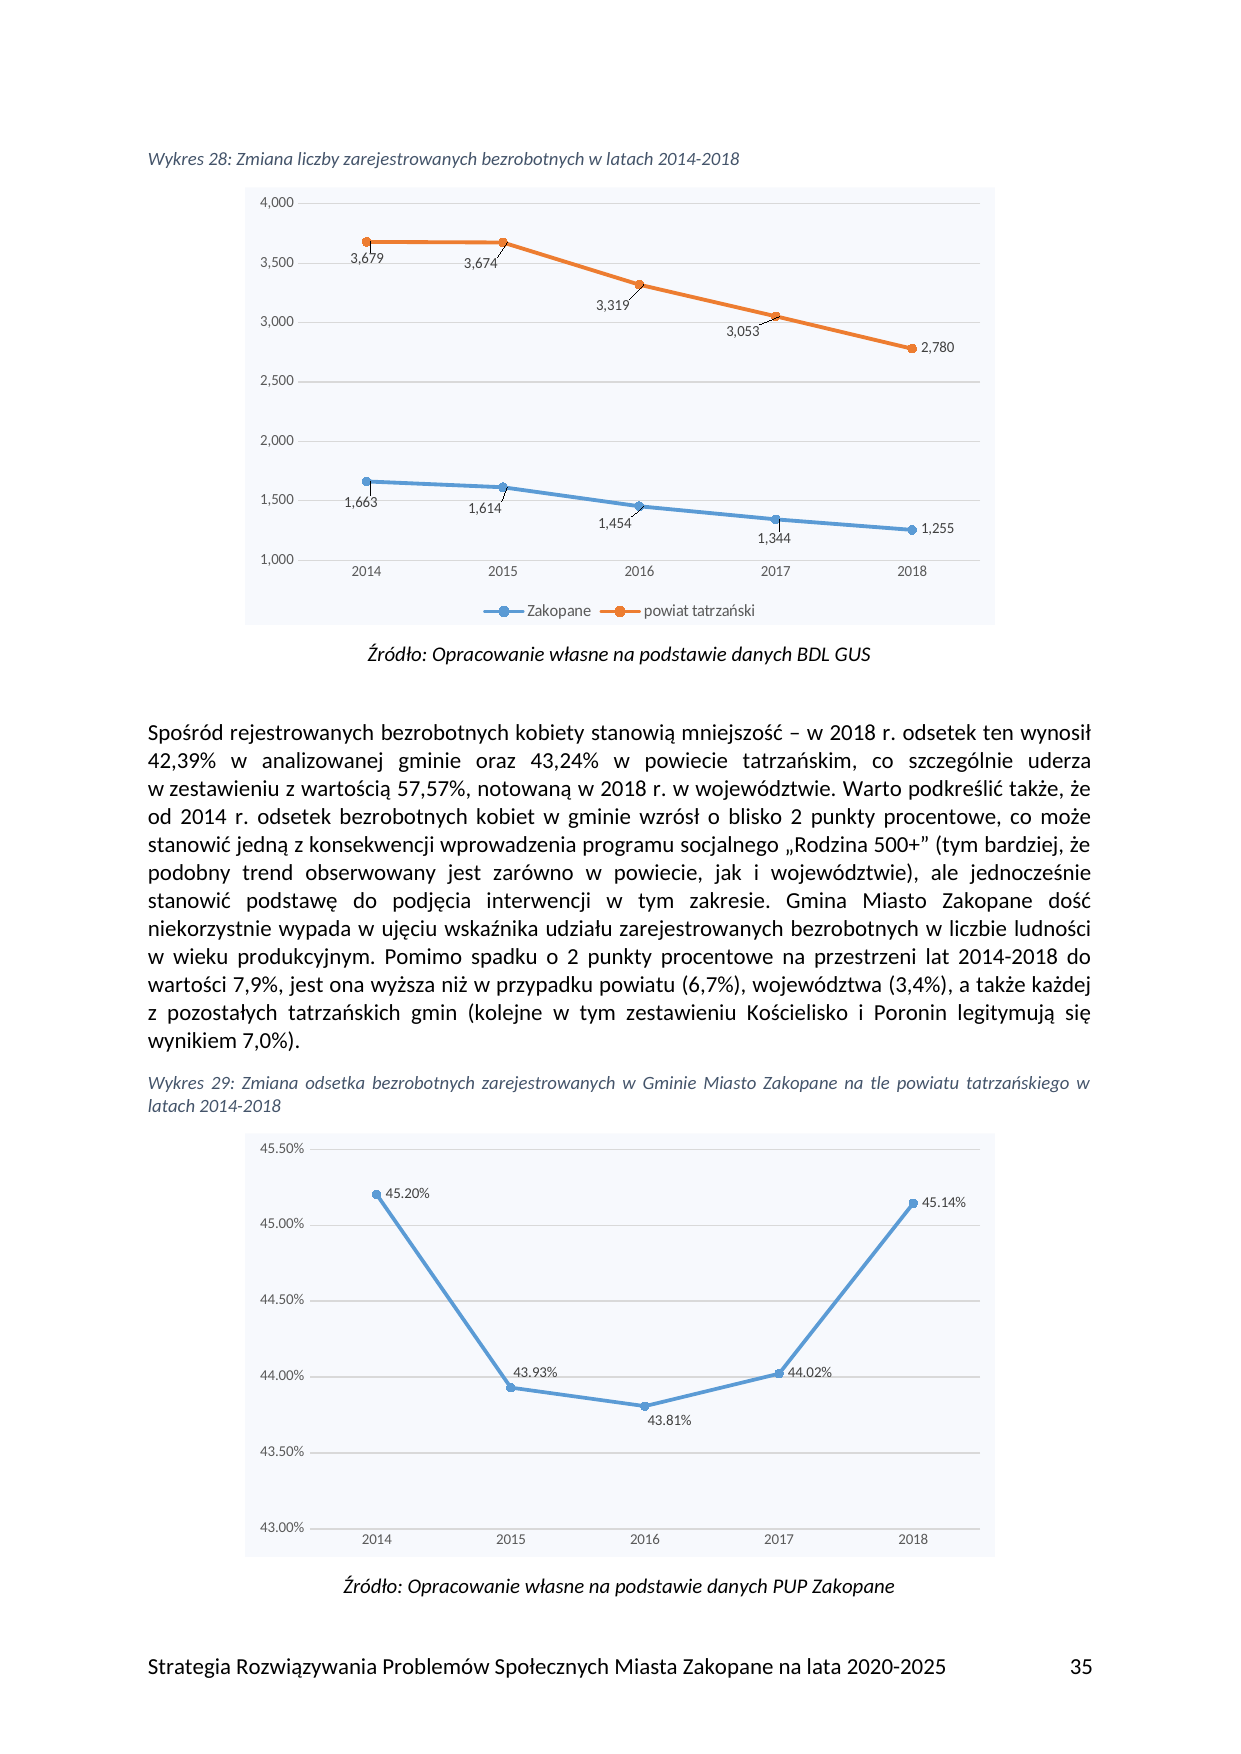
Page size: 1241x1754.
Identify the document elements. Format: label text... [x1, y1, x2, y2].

text Wykres 28: Zmiana liczby zarejestrowanych bezrobotnych w latach 2014-2018 [148, 148, 1093, 171]
text Źródło: Opracowanie własne na podstawie danych PUP Zakopane [148, 1574, 1093, 1599]
text Wykres 29: Zmiana odsetka bezrobotnych zarejestrowanych w Gminie Miasto Zakopane na tle powiatu tatrzańskiego w latach 2014-2018 [148, 1071, 1093, 1117]
text Spośród rejestrowanych bezrobotnych kobiety stanowią mniejszość – w 2018 r. odsetek ten wynosił 42,39% w analizowanej gminie oraz 43,24% w powiecie tatrzańskim, co szczególnie uderza w zestawieniu z wartością 57,57%, notowaną w 2018 r. w województwie. Warto podkreślić także, że od 2014 r. odsetek bezrobotnych kobiet w gminie wzrósł o blisko 2 punkty procentowe, co może stanowić jedną z konsekwencji wprowadzenia programu socjalnego „Rodzina 500+” (tym bardziej, że podobny trend obserwowany jest zarówno w powiecie, jak i województwie), ale jednocześnie stanowić podstawę do podjęcia interwencji w tym zakresie. Gmina Miasto Zakopane dość niekorzystnie wypada w ujęciu wskaźnika udziału zarejestrowanych bezrobotnych w liczbie ludności w wieku produkcyjnym. Pomimo spadku o 2 punkty procentowe na przestrzeni lat 2014-2018 do wartości 7,9%, jest ona wyższa niż w przypadku powiatu (6,7%), województwa (3,4%), a także każdej z pozostałych tatrzańskich gmin (kolejne w tym zestawieniu Kościelisko i Poronin legitymują się wynikiem 7,0%). [148, 718, 1093, 1054]
text Źródło: Opracowanie własne na podstawie danych BDL GUS [148, 641, 1093, 667]
